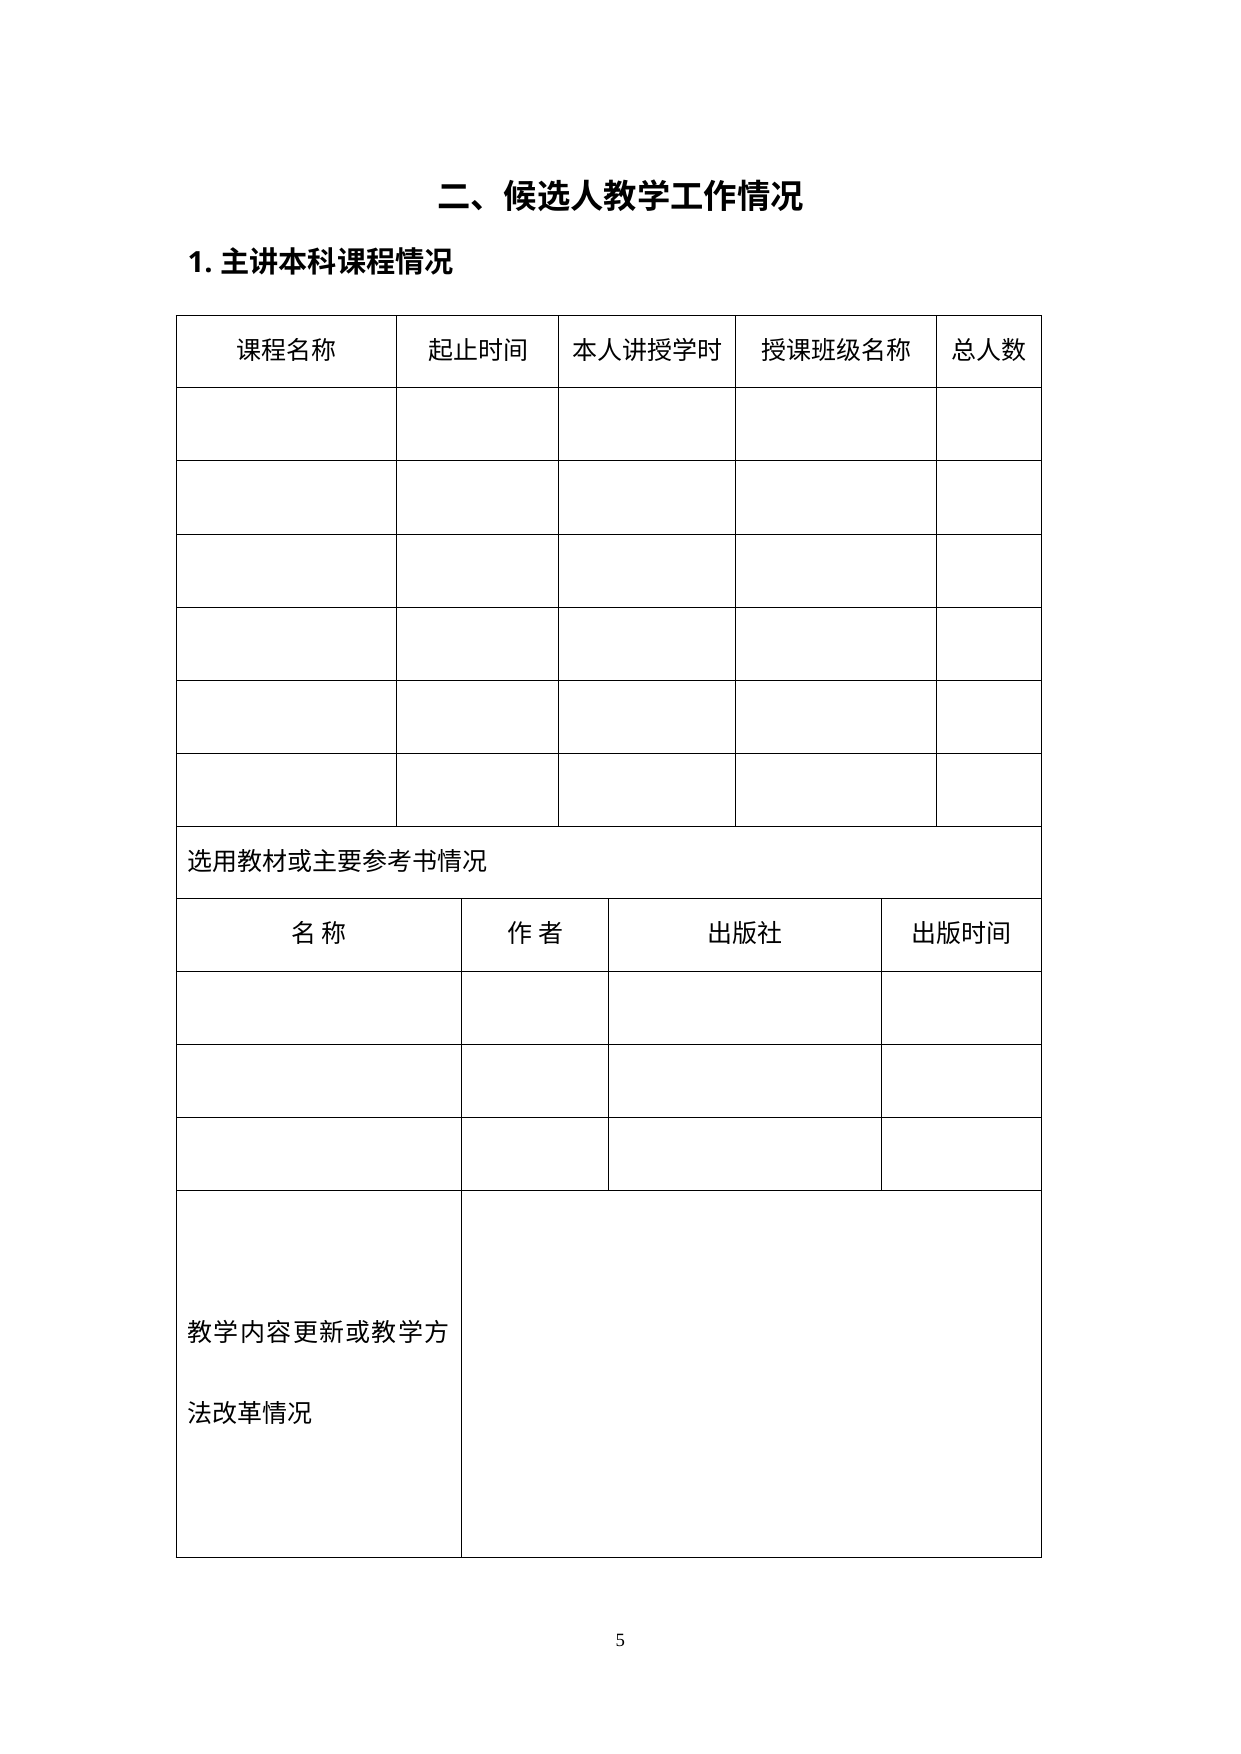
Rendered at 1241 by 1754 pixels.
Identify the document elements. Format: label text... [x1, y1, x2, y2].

table_cell [462, 972, 608, 1044]
table_cell [177, 681, 396, 753]
table_cell [882, 1045, 1041, 1117]
table_cell [937, 535, 1041, 607]
table_cell 名 称 [177, 899, 461, 971]
table_cell [736, 608, 936, 680]
table_cell [177, 1045, 461, 1117]
text 二、候选人教学工作情况 [187, 162, 1053, 227]
table_cell [736, 535, 936, 607]
table_header 总人数 [937, 316, 1041, 387]
table_cell [462, 1045, 608, 1117]
table_cell [177, 972, 461, 1044]
table_cell [736, 681, 936, 753]
table_cell [559, 535, 735, 607]
table_header 起止时间 [397, 316, 558, 387]
table_cell [397, 388, 558, 460]
table_cell [397, 535, 558, 607]
table_cell [559, 754, 735, 826]
table_cell [559, 461, 735, 533]
table_cell [736, 388, 936, 460]
table_cell [559, 388, 735, 460]
table_cell [177, 461, 396, 533]
table_cell [609, 972, 881, 1044]
table_cell [882, 972, 1041, 1044]
table_cell 选用教材或主要参考书情况 [177, 827, 1041, 898]
table_header 课程名称 [177, 316, 396, 387]
table_cell [559, 608, 735, 680]
table_cell [177, 388, 396, 460]
table_cell [736, 754, 936, 826]
table_cell [559, 681, 735, 753]
table_cell [462, 1191, 1041, 1557]
table_cell [937, 681, 1041, 753]
table_cell 出版时间 [882, 899, 1041, 971]
table_cell [937, 388, 1041, 460]
table_cell [736, 461, 936, 533]
table_cell [937, 608, 1041, 680]
table_cell [177, 535, 396, 607]
table_header 本人讲授学时 [559, 316, 735, 387]
table_cell [397, 608, 558, 680]
table_cell [177, 754, 396, 826]
text 1. 主讲本科课程情况 [187, 227, 1053, 292]
table_cell 教学内容更新或教学方法改革情况 [177, 1191, 461, 1557]
table_cell [397, 461, 558, 533]
table_cell [937, 754, 1041, 826]
table_cell 出版社 [609, 899, 881, 971]
table_cell [397, 754, 558, 826]
table_cell [937, 461, 1041, 533]
table_header 授课班级名称 [736, 316, 936, 387]
table_cell [882, 1118, 1041, 1190]
table_cell [397, 681, 558, 753]
table_cell 作 者 [462, 899, 608, 971]
table_cell [177, 1118, 461, 1190]
table_cell [177, 608, 396, 680]
table_cell [462, 1118, 608, 1190]
table_cell [609, 1045, 881, 1117]
table_cell [609, 1118, 881, 1190]
